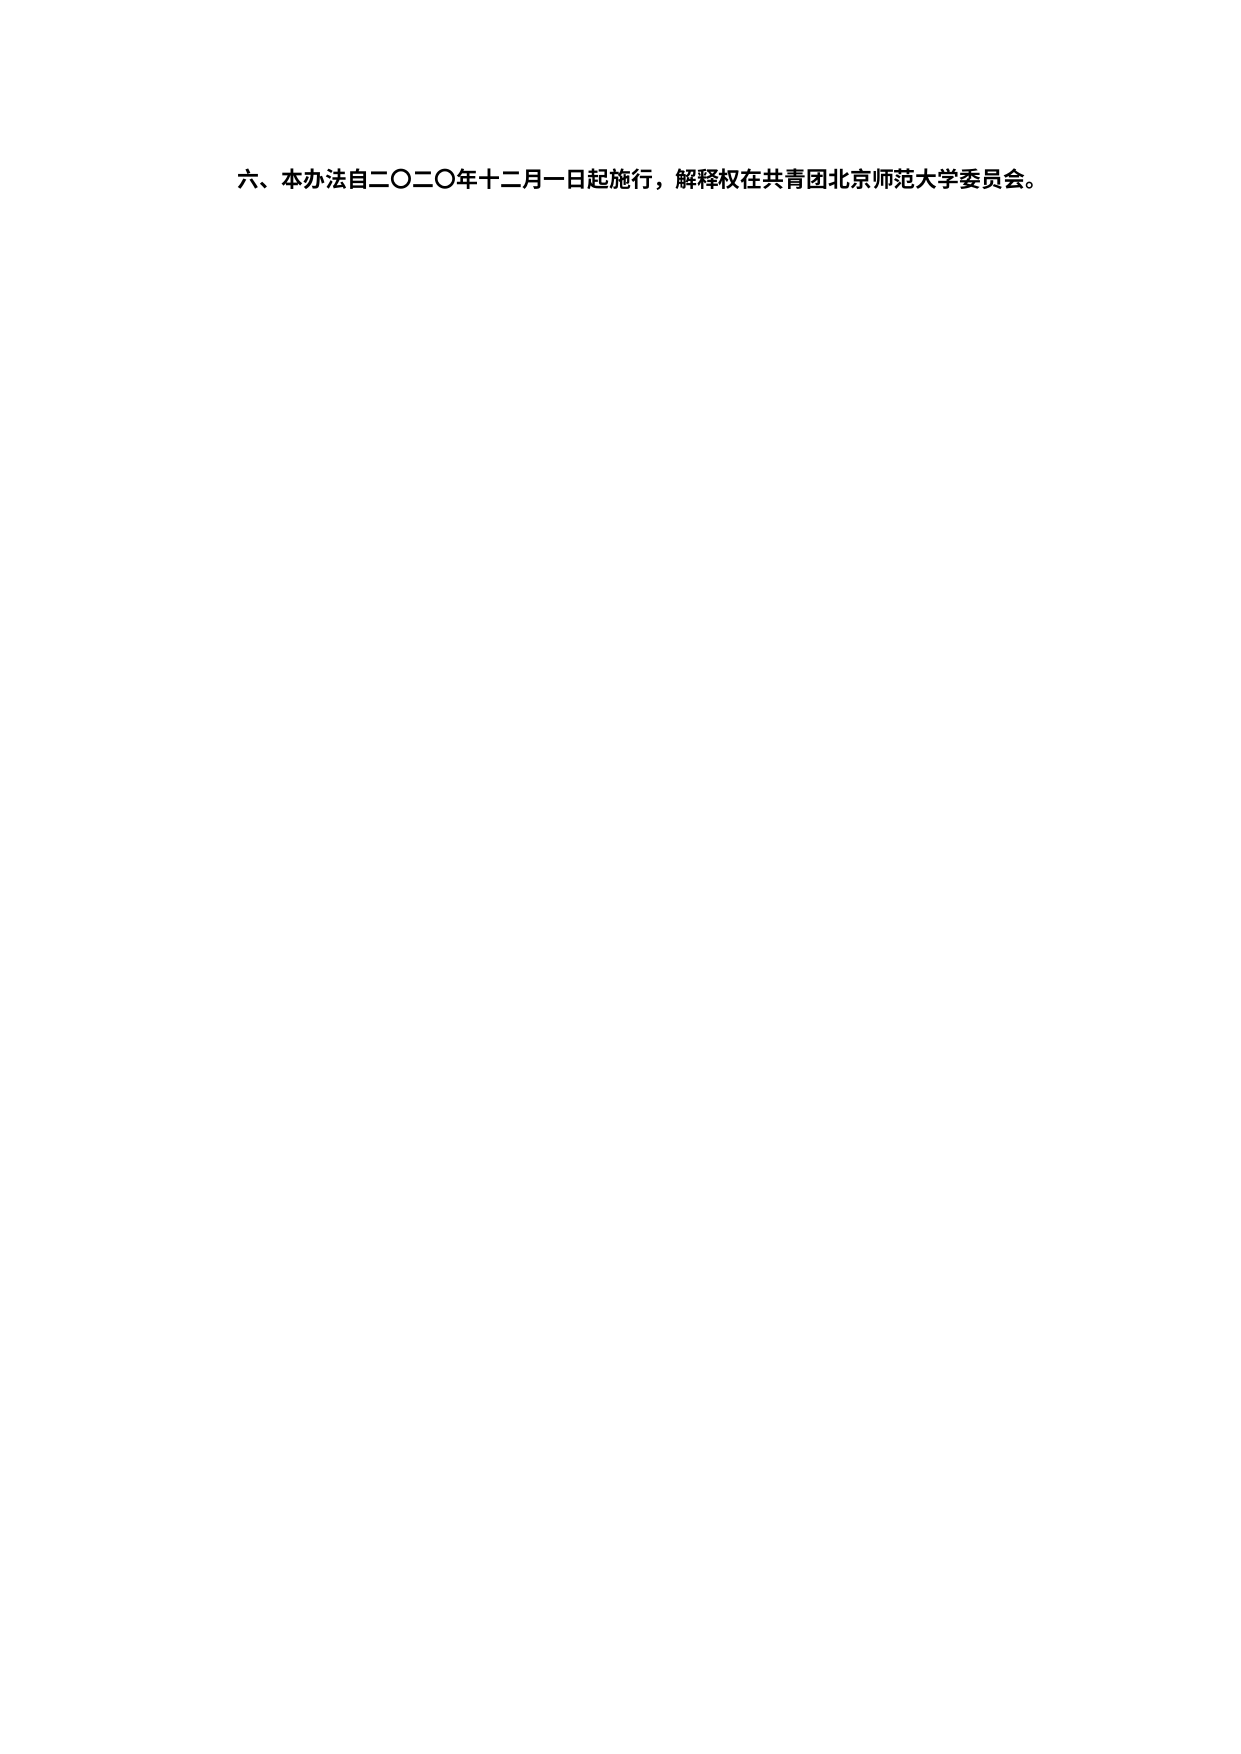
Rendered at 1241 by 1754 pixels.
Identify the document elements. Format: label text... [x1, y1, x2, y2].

text 六、本办法自二〇二〇年十二月一日起施行，解释权在共青团北京师范大学委员会。 [187, 162, 1053, 194]
